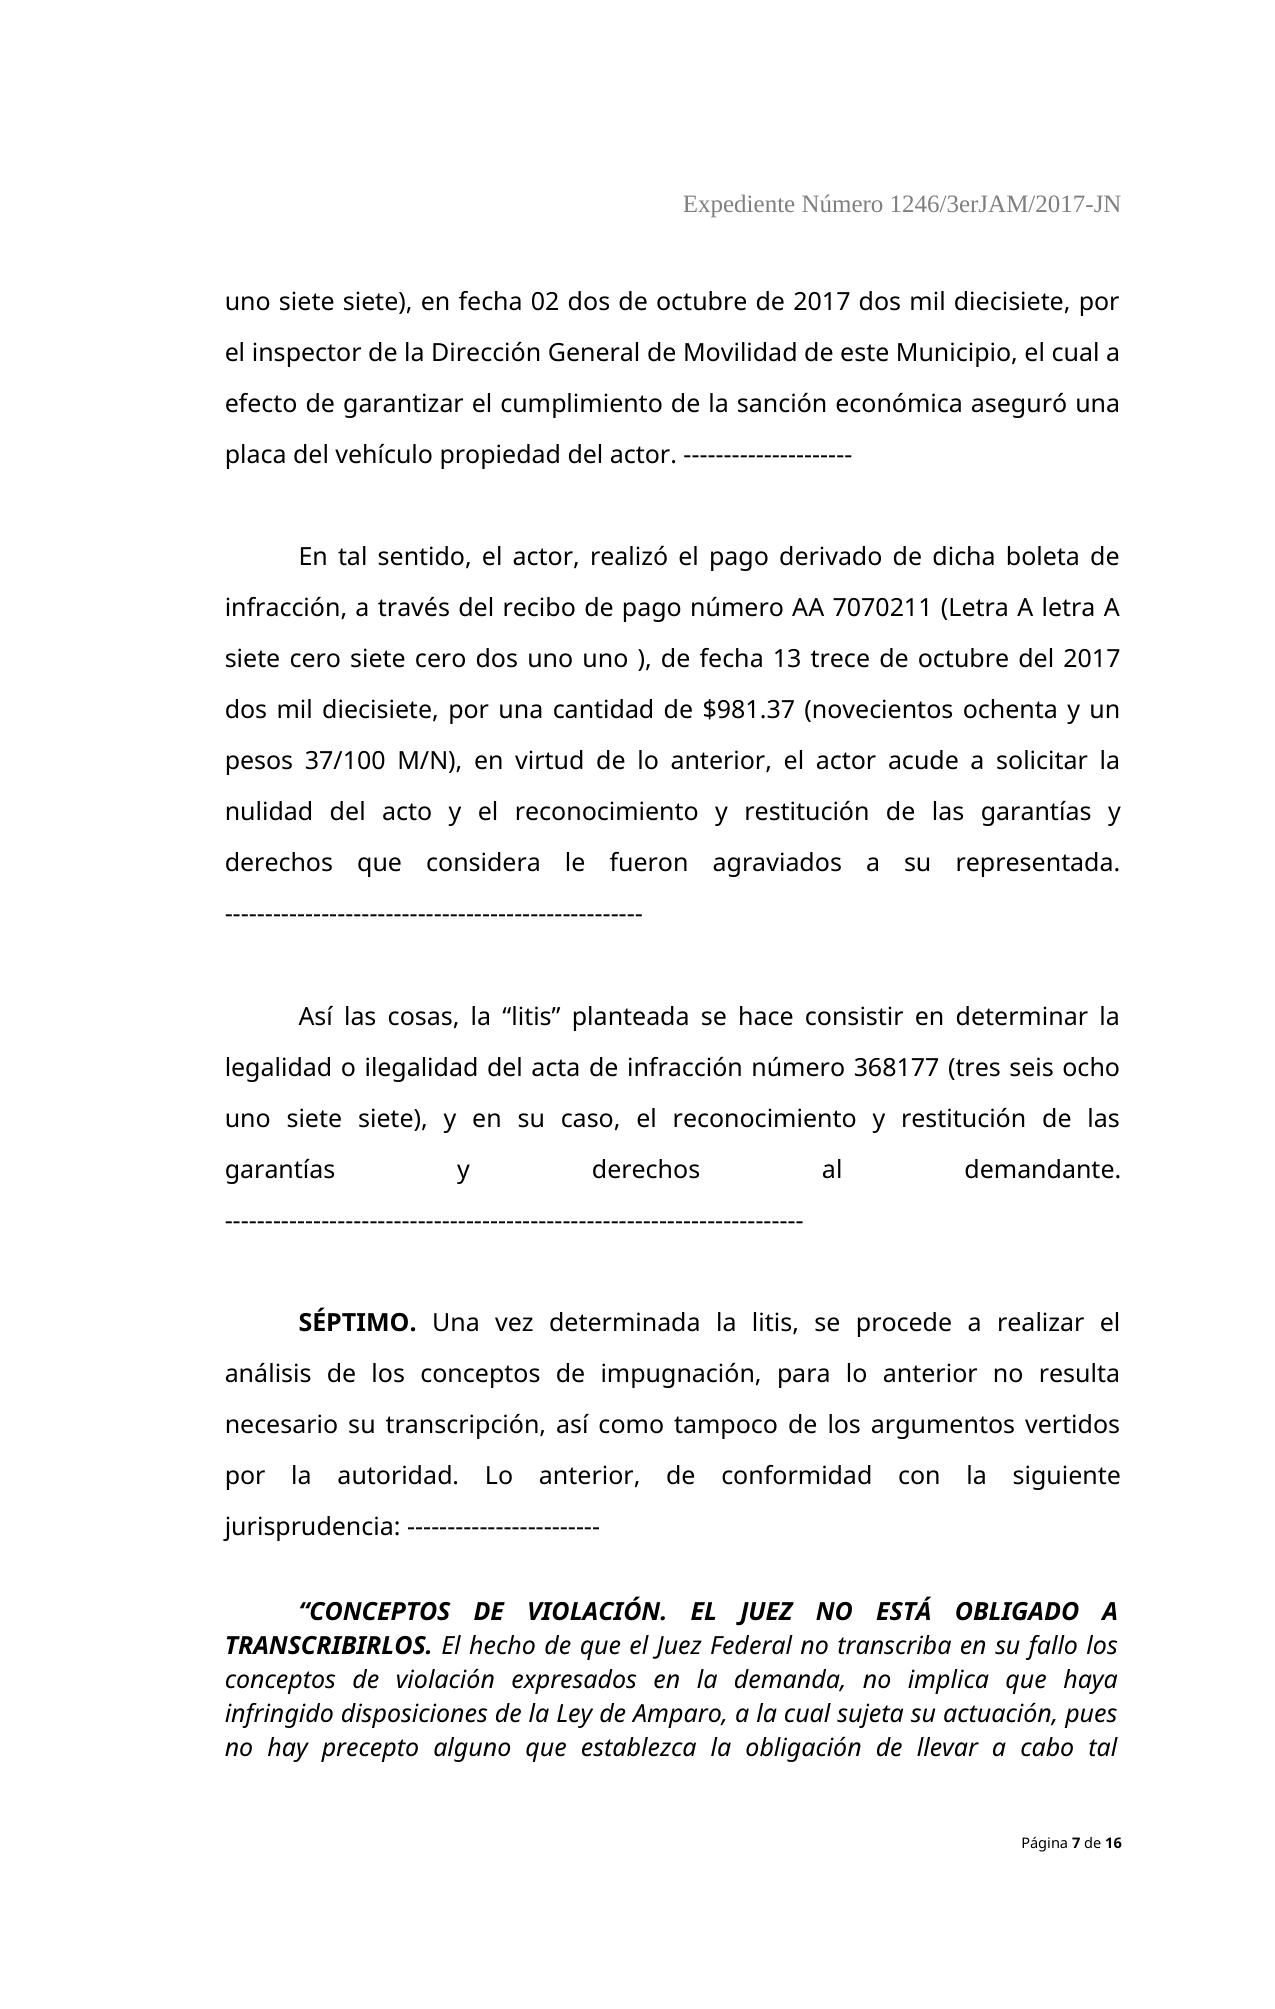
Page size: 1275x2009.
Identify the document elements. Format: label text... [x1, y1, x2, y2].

text Así las cosas, la “litis” planteada se hace consistir en determinar la legalidad o ilegalidad del acta de infracción número 368177 (tres seis ocho uno siete siete), y en su caso, el reconocimiento y restitución de las garantías y derechos al demandante. ------------------------------------------------------------------------ [224, 998, 1121, 1236]
text SÉPTIMO. Una vez determinada la litis, se procede a realizar el análisis de los conceptos de impugnación, para lo anterior no resulta necesario su transcripción, así como tampoco de los argumentos vertidos por la autoridad. Lo anterior, de conformidad con la siguiente jurisprudencia: ------------------------ [224, 1304, 1121, 1543]
text En tal sentido, el actor, realizó el pago derivado de dicha boleta de infracción, a través del recibo de pago número AA 7070211 (Letra A letra A siete cero siete cero dos uno uno ), de fecha 13 trece de octubre del 2017 dos mil diecisiete, por una cantidad de $981.37 (novecientos ochenta y un pesos 37/100 M/N), en virtud de lo anterior, el actor acude a solicitar la nulidad del acto y el reconocimiento y restitución de las garantías y derechos que considera le fueron agraviados a su representada. ---------------------------------------------------- [224, 539, 1121, 930]
